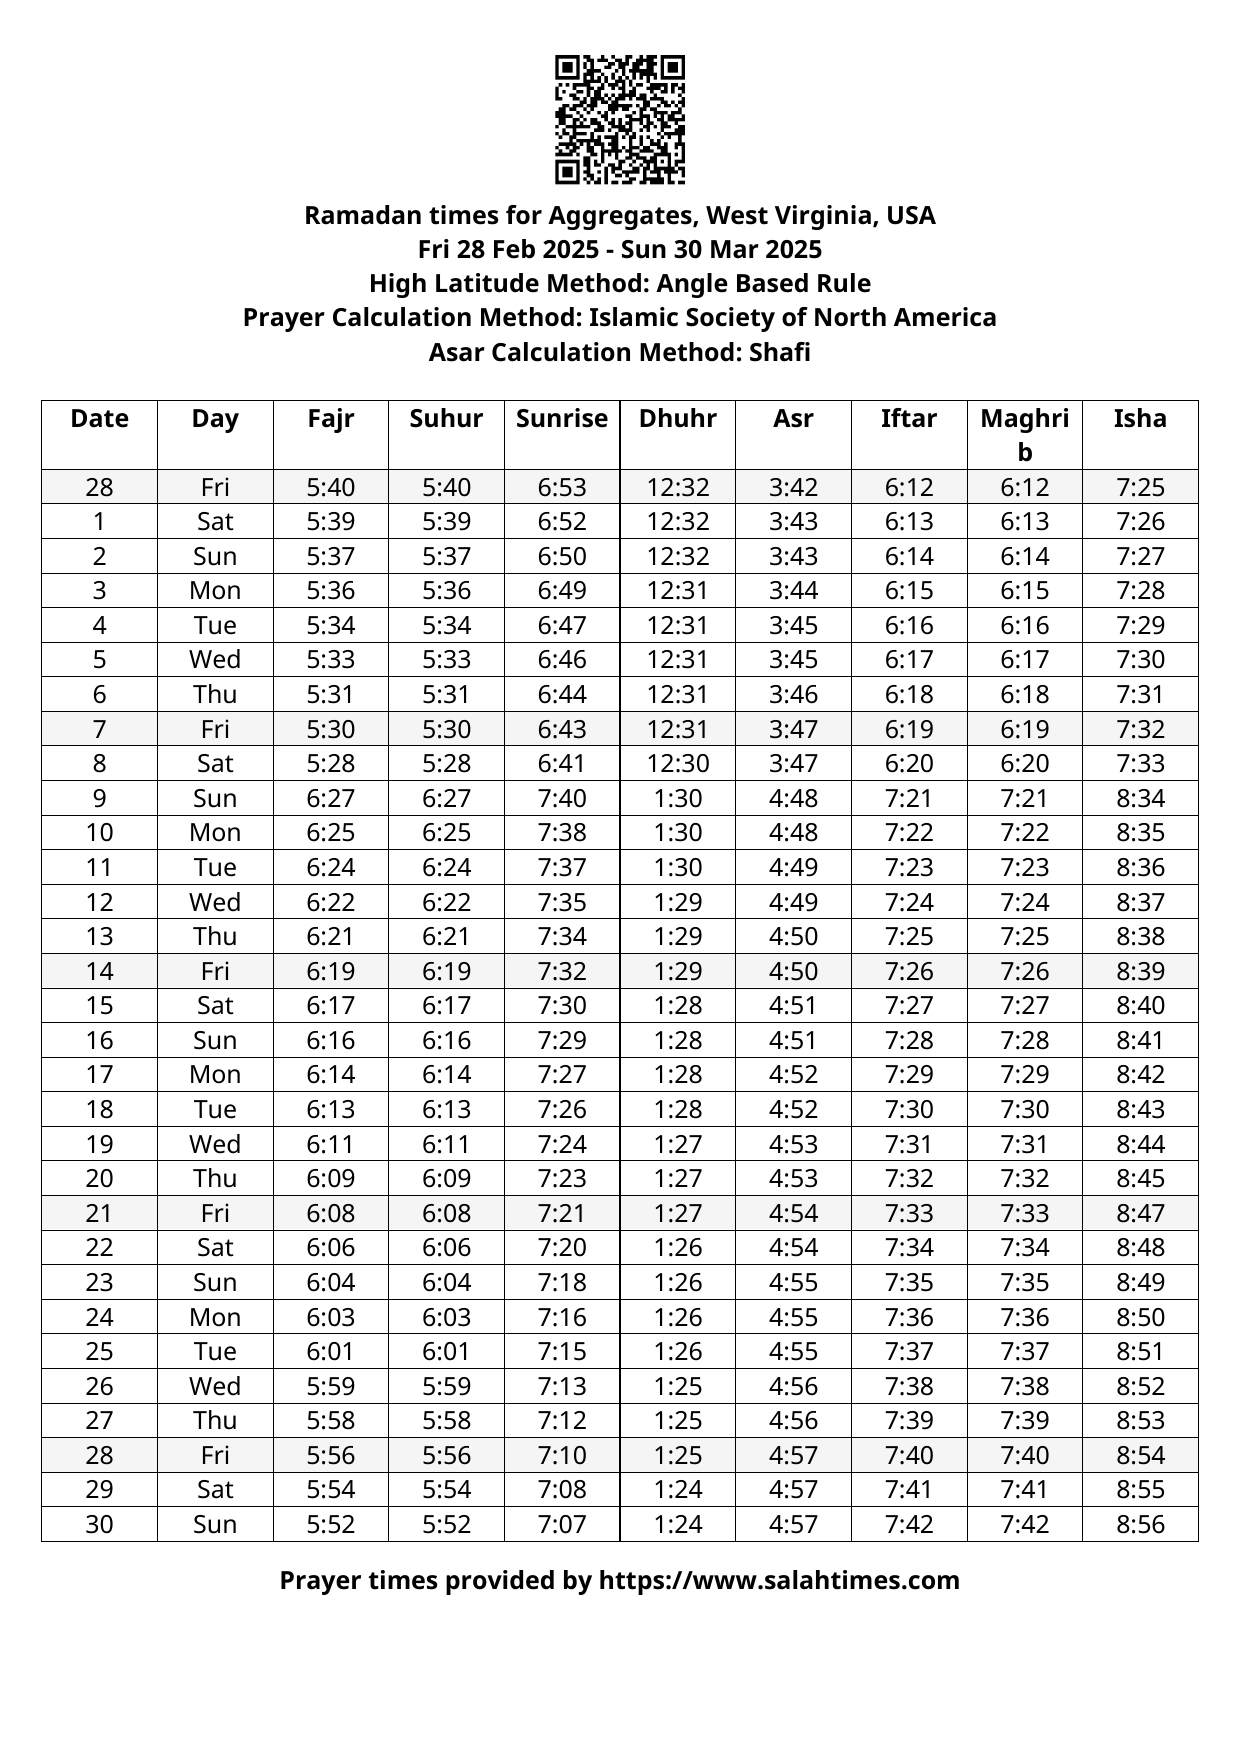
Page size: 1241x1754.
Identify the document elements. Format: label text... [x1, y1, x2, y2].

table_cell Thu [158, 1161, 273, 1195]
table_cell 6:03 [274, 1300, 388, 1333]
table_cell Sat [158, 989, 273, 1022]
text Prayer times provided by https://www.salahtimes.com [42, 1563, 1198, 1597]
table_cell 7:27 [1083, 539, 1198, 572]
table_cell 6:17 [274, 989, 388, 1022]
table_cell 5:54 [389, 1473, 504, 1506]
table_cell 8:43 [1083, 1092, 1198, 1126]
table_cell 4:48 [736, 781, 851, 814]
table_cell 1:28 [621, 989, 735, 1022]
table_cell 5:59 [274, 1369, 388, 1402]
table_cell 6:27 [274, 781, 388, 814]
table_header Iftar [852, 401, 967, 469]
table_cell 7:32 [852, 1161, 967, 1195]
table_cell 7:30 [1083, 643, 1198, 676]
table_cell 6:14 [852, 539, 967, 572]
table_cell 6:08 [389, 1196, 504, 1229]
table_cell 5:52 [274, 1507, 388, 1541]
table_cell Mon [158, 574, 273, 607]
table_cell 6:14 [389, 1058, 504, 1091]
table_cell 7:12 [505, 1404, 619, 1437]
table_cell 5:28 [274, 746, 388, 780]
table_cell Wed [158, 1127, 273, 1160]
table_cell 7:40 [505, 781, 619, 814]
table_cell 7:42 [968, 1507, 1082, 1541]
table_cell Thu [158, 677, 273, 711]
table_cell 7:10 [505, 1438, 619, 1472]
table_cell 6:11 [274, 1127, 388, 1160]
table_cell 1:27 [621, 1127, 735, 1160]
table_cell 1:27 [621, 1196, 735, 1229]
table_header Suhur [389, 401, 504, 469]
table_cell 6:06 [389, 1231, 504, 1264]
table_cell Sat [158, 746, 273, 780]
table_cell 27 [42, 1404, 157, 1437]
table_cell 5:37 [274, 539, 388, 572]
table_cell 7:30 [505, 989, 619, 1022]
table_cell 7:07 [505, 1507, 619, 1541]
table_cell 9 [42, 781, 157, 814]
table_cell 1:28 [621, 1092, 735, 1126]
table_cell 6:27 [389, 781, 504, 814]
table_cell Tue [158, 850, 273, 884]
table_cell 6:19 [274, 954, 388, 987]
table_header Maghrib [968, 401, 1082, 469]
table_cell 1:25 [621, 1369, 735, 1402]
table_cell 7:22 [968, 816, 1082, 849]
table_cell 5:58 [389, 1404, 504, 1437]
table_cell 12:31 [621, 608, 735, 642]
table_cell 4:49 [736, 885, 851, 918]
table_cell 6:17 [852, 643, 967, 676]
table_cell 4:53 [736, 1127, 851, 1160]
table_cell 1:30 [621, 781, 735, 814]
table_cell 13 [42, 919, 157, 953]
table_cell Mon [158, 1300, 273, 1333]
table_cell 7:39 [968, 1404, 1082, 1437]
table_cell Wed [158, 643, 273, 676]
table_cell 6:24 [274, 850, 388, 884]
table_cell 7:35 [968, 1265, 1082, 1299]
table_cell 8:47 [1083, 1196, 1198, 1229]
table_cell 7:23 [968, 850, 1082, 884]
table_cell 4:56 [736, 1369, 851, 1402]
table_cell 7:30 [852, 1092, 967, 1126]
table_cell 7:22 [852, 816, 967, 849]
table_cell 5:39 [389, 504, 504, 538]
table_cell Tue [158, 1092, 273, 1126]
table_cell 8:56 [1083, 1507, 1198, 1541]
table_cell 5:33 [274, 643, 388, 676]
table_cell 7:15 [505, 1334, 619, 1368]
table_cell 4:51 [736, 1023, 851, 1057]
table_cell 5:31 [389, 677, 504, 711]
table_cell 5:34 [274, 608, 388, 642]
table_cell 4:54 [736, 1231, 851, 1264]
table_cell 29 [42, 1473, 157, 1506]
table_cell 7:41 [968, 1473, 1082, 1506]
table_cell 7:38 [852, 1369, 967, 1402]
table_cell 7:34 [852, 1231, 967, 1264]
table_cell 17 [42, 1058, 157, 1091]
table_cell 3:42 [736, 470, 851, 503]
table_cell 8:53 [1083, 1404, 1198, 1437]
table_cell 3:44 [736, 574, 851, 607]
table_cell 1:26 [621, 1334, 735, 1368]
table_cell 6:13 [274, 1092, 388, 1126]
table_cell 28 [42, 1438, 157, 1472]
table_cell 7:23 [852, 850, 967, 884]
table_cell 7:25 [1083, 470, 1198, 503]
table_cell Wed [158, 885, 273, 918]
table_cell 1:29 [621, 919, 735, 953]
table_cell 4:50 [736, 954, 851, 987]
table_cell Tue [158, 1334, 273, 1368]
table_cell 14 [42, 954, 157, 987]
table_cell 6:20 [852, 746, 967, 780]
table_cell Fri [158, 712, 273, 745]
table_cell 6:13 [968, 504, 1082, 538]
table_cell 4:56 [736, 1404, 851, 1437]
table_cell 1 [42, 504, 157, 538]
table_cell 7:39 [852, 1404, 967, 1437]
table_cell 7 [42, 712, 157, 745]
table_cell 26 [42, 1369, 157, 1402]
table_cell 6:43 [505, 712, 619, 745]
table_cell 6:12 [852, 470, 967, 503]
table_cell 7:32 [968, 1161, 1082, 1195]
text High Latitude Method: Angle Based Rule [42, 266, 1198, 300]
table_cell 8:37 [1083, 885, 1198, 918]
table_cell 6:19 [852, 712, 967, 745]
table_cell 5:37 [389, 539, 504, 572]
table_cell 3:47 [736, 746, 851, 780]
table_cell 6:22 [274, 885, 388, 918]
table_cell 7:28 [1083, 574, 1198, 607]
table_cell 4:55 [736, 1300, 851, 1333]
table_cell 3:46 [736, 677, 851, 711]
table_cell 7:37 [505, 850, 619, 884]
table_cell 6:20 [968, 746, 1082, 780]
table_cell 6:16 [852, 608, 967, 642]
table_cell 4:48 [736, 816, 851, 849]
table_cell 5:54 [274, 1473, 388, 1506]
table_cell 4:50 [736, 919, 851, 953]
table_cell 1:28 [621, 1058, 735, 1091]
table_cell 8:48 [1083, 1231, 1198, 1264]
table_cell 7:21 [852, 781, 967, 814]
table_cell 6:08 [274, 1196, 388, 1229]
text Fri 28 Feb 2025 - Sun 30 Mar 2025 [42, 232, 1198, 266]
table_cell 1:24 [621, 1473, 735, 1506]
table_header Date [42, 401, 157, 469]
table_cell 4:57 [736, 1438, 851, 1472]
table_cell 16 [42, 1023, 157, 1057]
table_cell 8:40 [1083, 989, 1198, 1022]
table_cell 3:45 [736, 608, 851, 642]
table_cell 12:31 [621, 643, 735, 676]
table_cell 7:34 [505, 919, 619, 953]
table_cell 6:19 [389, 954, 504, 987]
table_cell 4:57 [736, 1507, 851, 1541]
table_cell 4:57 [736, 1473, 851, 1506]
table_cell Fri [158, 470, 273, 503]
table_cell 7:24 [852, 885, 967, 918]
table_cell 8:49 [1083, 1265, 1198, 1299]
table_cell 7:36 [968, 1300, 1082, 1333]
text Ramadan times for Aggregates, West Virginia, USA [42, 198, 1198, 232]
table_cell 5:34 [389, 608, 504, 642]
table_cell 8:45 [1083, 1161, 1198, 1195]
table_header Day [158, 401, 273, 469]
table_cell 6:11 [389, 1127, 504, 1160]
table_cell 6:49 [505, 574, 619, 607]
table_cell 1:24 [621, 1507, 735, 1541]
table_cell 7:23 [505, 1161, 619, 1195]
table_cell 7:28 [852, 1023, 967, 1057]
table_cell 6:15 [852, 574, 967, 607]
table_cell 6:52 [505, 504, 619, 538]
table_cell 1:29 [621, 885, 735, 918]
table_cell 7:29 [968, 1058, 1082, 1091]
table_cell 8 [42, 746, 157, 780]
table_cell 6:01 [389, 1334, 504, 1368]
table_cell 7:25 [852, 919, 967, 953]
table_cell 7:30 [968, 1092, 1082, 1126]
table_cell 19 [42, 1127, 157, 1160]
text Prayer Calculation Method: Islamic Society of North America [42, 300, 1198, 334]
table_cell 4 [42, 608, 157, 642]
table_cell 7:33 [852, 1196, 967, 1229]
table_cell 7:24 [505, 1127, 619, 1160]
table_cell 6:46 [505, 643, 619, 676]
table_cell 4:52 [736, 1092, 851, 1126]
table_cell 8:55 [1083, 1473, 1198, 1506]
table_cell 12:32 [621, 470, 735, 503]
table_cell 1:26 [621, 1231, 735, 1264]
table_cell 1:28 [621, 1023, 735, 1057]
table_cell 5:40 [274, 470, 388, 503]
table_cell Sun [158, 781, 273, 814]
table_cell 7:27 [852, 989, 967, 1022]
table_cell 6:12 [968, 470, 1082, 503]
table_cell 7:26 [852, 954, 967, 987]
table_cell 7:28 [968, 1023, 1082, 1057]
table_cell 5:52 [389, 1507, 504, 1541]
table_cell 8:42 [1083, 1058, 1198, 1091]
table_cell 8:54 [1083, 1438, 1198, 1472]
table_cell 6 [42, 677, 157, 711]
table_cell 6:17 [389, 989, 504, 1022]
table_header Fajr [274, 401, 388, 469]
table_cell 7:18 [505, 1265, 619, 1299]
table_cell 5:36 [389, 574, 504, 607]
table_cell 7:25 [968, 919, 1082, 953]
table_cell 6:09 [389, 1161, 504, 1195]
table_cell 21 [42, 1196, 157, 1229]
table_cell Thu [158, 1404, 273, 1437]
table_cell 7:16 [505, 1300, 619, 1333]
table_cell 10 [42, 816, 157, 849]
table_cell 20 [42, 1161, 157, 1195]
table_cell 6:06 [274, 1231, 388, 1264]
table_cell 3:43 [736, 539, 851, 572]
table_cell 7:26 [505, 1092, 619, 1126]
table_cell 6:22 [389, 885, 504, 918]
table_cell 1:27 [621, 1161, 735, 1195]
table_cell 5:31 [274, 677, 388, 711]
table_cell 7:33 [1083, 746, 1198, 780]
table_cell 7:20 [505, 1231, 619, 1264]
table_cell 6:50 [505, 539, 619, 572]
table_cell 4:53 [736, 1161, 851, 1195]
table_cell 7:38 [505, 816, 619, 849]
table_header Dhuhr [621, 401, 735, 469]
table_cell 7:34 [968, 1231, 1082, 1264]
table_cell 8:39 [1083, 954, 1198, 987]
table_cell 12:30 [621, 746, 735, 780]
table_cell 7:21 [505, 1196, 619, 1229]
table_cell 5:30 [389, 712, 504, 745]
table_cell Sat [158, 1473, 273, 1506]
table_cell 1:29 [621, 954, 735, 987]
table_cell 6:44 [505, 677, 619, 711]
table_cell 6:15 [968, 574, 1082, 607]
table_cell 7:21 [968, 781, 1082, 814]
table_cell 22 [42, 1231, 157, 1264]
table_cell 7:08 [505, 1473, 619, 1506]
table_cell 7:32 [1083, 712, 1198, 745]
table_cell 8:36 [1083, 850, 1198, 884]
table_cell 3 [42, 574, 157, 607]
table_cell 6:09 [274, 1161, 388, 1195]
table_cell 12:32 [621, 539, 735, 572]
table_cell 8:44 [1083, 1127, 1198, 1160]
table_cell 6:04 [389, 1265, 504, 1299]
table_cell 12:31 [621, 574, 735, 607]
table_header Asr [736, 401, 851, 469]
table_cell 5:58 [274, 1404, 388, 1437]
table_cell 7:40 [852, 1438, 967, 1472]
table_cell 15 [42, 989, 157, 1022]
table_cell 7:24 [968, 885, 1082, 918]
table_cell 6:14 [274, 1058, 388, 1091]
table_cell 6:21 [274, 919, 388, 953]
table_cell 7:27 [505, 1058, 619, 1091]
table_cell 6:18 [968, 677, 1082, 711]
table_cell 25 [42, 1334, 157, 1368]
table_cell 7:33 [968, 1196, 1082, 1229]
table_cell 4:54 [736, 1196, 851, 1229]
table_cell 7:37 [852, 1334, 967, 1368]
table_cell 8:41 [1083, 1023, 1198, 1057]
table_cell Tue [158, 608, 273, 642]
table_cell 5:28 [389, 746, 504, 780]
table_cell 3:43 [736, 504, 851, 538]
table_cell 7:35 [505, 885, 619, 918]
table_cell 7:35 [852, 1265, 967, 1299]
table_cell 5:40 [389, 470, 504, 503]
table_cell 7:29 [852, 1058, 967, 1091]
table_cell Fri [158, 954, 273, 987]
table_cell 4:55 [736, 1334, 851, 1368]
table_cell 6:19 [968, 712, 1082, 745]
table_cell 8:35 [1083, 816, 1198, 849]
table_cell 6:04 [274, 1265, 388, 1299]
table_cell 18 [42, 1092, 157, 1126]
table_cell 7:31 [968, 1127, 1082, 1160]
table_cell 5:33 [389, 643, 504, 676]
table_header Isha [1083, 401, 1198, 469]
table_cell Sun [158, 539, 273, 572]
table_cell 5 [42, 643, 157, 676]
table_cell Sat [158, 504, 273, 538]
table_cell 6:24 [389, 850, 504, 884]
table_cell 1:25 [621, 1404, 735, 1437]
table_cell 7:13 [505, 1369, 619, 1402]
table_cell 5:59 [389, 1369, 504, 1402]
picture [542, 41, 699, 198]
table_cell 4:51 [736, 989, 851, 1022]
table_cell 6:01 [274, 1334, 388, 1368]
table_header Sunrise [505, 401, 619, 469]
table_cell 7:27 [968, 989, 1082, 1022]
table_cell 12 [42, 885, 157, 918]
table_cell 8:52 [1083, 1369, 1198, 1402]
table_cell Mon [158, 816, 273, 849]
table_cell Sat [158, 1231, 273, 1264]
table_cell 6:41 [505, 746, 619, 780]
table_cell 30 [42, 1507, 157, 1541]
table_cell 7:41 [852, 1473, 967, 1506]
text Asar Calculation Method: Shafi [42, 334, 1198, 368]
table_cell 1:25 [621, 1438, 735, 1472]
table_cell Sun [158, 1507, 273, 1541]
table_cell 4:55 [736, 1265, 851, 1299]
table_cell 6:13 [852, 504, 967, 538]
table_cell 6:13 [389, 1092, 504, 1126]
table_cell 6:03 [389, 1300, 504, 1333]
table_cell 4:49 [736, 850, 851, 884]
table_cell Mon [158, 1058, 273, 1091]
table_cell 12:32 [621, 504, 735, 538]
table_cell Wed [158, 1369, 273, 1402]
table_cell 4:52 [736, 1058, 851, 1091]
table_cell 7:37 [968, 1334, 1082, 1368]
table_cell 6:16 [968, 608, 1082, 642]
table_cell 6:16 [274, 1023, 388, 1057]
table_cell 7:40 [968, 1438, 1082, 1472]
table_cell 8:34 [1083, 781, 1198, 814]
table_cell 8:50 [1083, 1300, 1198, 1333]
table_cell 1:26 [621, 1265, 735, 1299]
table_cell 7:26 [968, 954, 1082, 987]
table_cell 1:30 [621, 816, 735, 849]
table_cell 6:14 [968, 539, 1082, 572]
table_cell 3:47 [736, 712, 851, 745]
table_cell 7:26 [1083, 504, 1198, 538]
table_cell 7:29 [505, 1023, 619, 1057]
table_cell 7:36 [852, 1300, 967, 1333]
table_cell Thu [158, 919, 273, 953]
table_cell 24 [42, 1300, 157, 1333]
table_cell 5:30 [274, 712, 388, 745]
table_cell 6:53 [505, 470, 619, 503]
table_cell 12:31 [621, 712, 735, 745]
table_cell 8:51 [1083, 1334, 1198, 1368]
table_cell 1:30 [621, 850, 735, 884]
table_cell 23 [42, 1265, 157, 1299]
table_cell 1:26 [621, 1300, 735, 1333]
table_cell 6:18 [852, 677, 967, 711]
table_cell 5:39 [274, 504, 388, 538]
table_cell 6:25 [389, 816, 504, 849]
table_cell 2 [42, 539, 157, 572]
table_cell 11 [42, 850, 157, 884]
table_cell 12:31 [621, 677, 735, 711]
table_cell Fri [158, 1196, 273, 1229]
table_cell 5:56 [389, 1438, 504, 1472]
table_cell Sun [158, 1265, 273, 1299]
table_cell 6:16 [389, 1023, 504, 1057]
table_cell 28 [42, 470, 157, 503]
table_cell 5:36 [274, 574, 388, 607]
table_cell Sun [158, 1023, 273, 1057]
table_cell 8:38 [1083, 919, 1198, 953]
table_cell 6:21 [389, 919, 504, 953]
table_cell 6:17 [968, 643, 1082, 676]
table_cell 7:42 [852, 1507, 967, 1541]
table_cell 6:47 [505, 608, 619, 642]
table_cell 6:25 [274, 816, 388, 849]
table_cell 7:31 [1083, 677, 1198, 711]
table_cell 5:56 [274, 1438, 388, 1472]
table_cell Fri [158, 1438, 273, 1472]
table_cell 7:38 [968, 1369, 1082, 1402]
table_cell 7:31 [852, 1127, 967, 1160]
table_cell 3:45 [736, 643, 851, 676]
table_cell 7:29 [1083, 608, 1198, 642]
table_cell 7:32 [505, 954, 619, 987]
